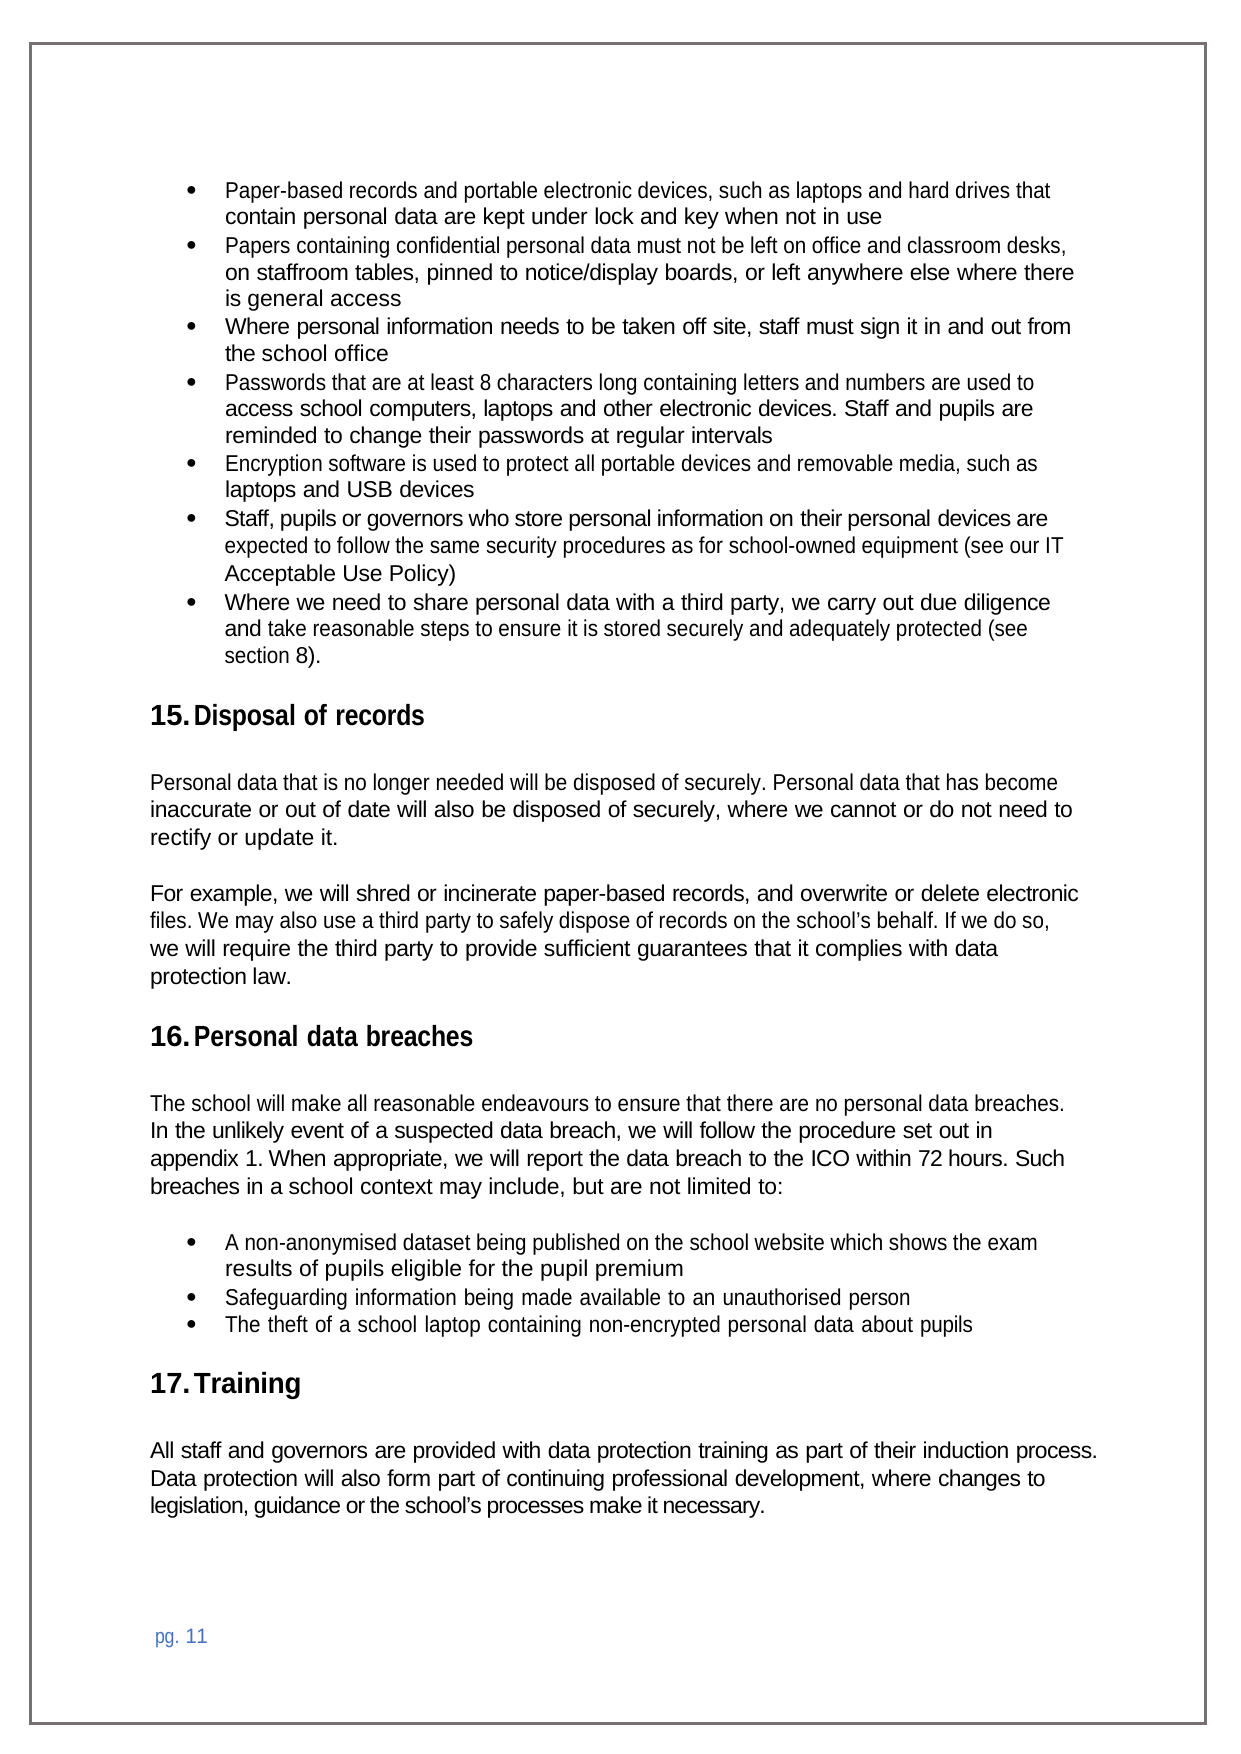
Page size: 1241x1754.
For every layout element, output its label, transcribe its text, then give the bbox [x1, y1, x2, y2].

list Passwords that are at least 8 characters long containing letters and numbers are used to access school computers, laptops and other electronic devices. Staff and pupils are reminded to change their passwords at regular intervals [187, 369, 1048, 448]
list The theft of a school laptop containing non-encrypted personal data about pupils [187, 1311, 1169, 1338]
text The school will make all reasonable endeavours to ensure that there are no personal data breaches. In the unlikely event of a suspected data breach, we will follow the procedure set out in appendix 1. When appropriate, we will report the data breach to the ICO within 72 hours. Such breaches in a school context may include, but are not limited to: [150, 1090, 1080, 1199]
subtitle Training [150, 1366, 1169, 1399]
text For example, we will shred or incinerate paper-based records, and overwrite or delete electronic files. We may also use a third party to safely dispose of records on the school’s behalf. If we do so, [150, 879, 1086, 933]
list Where personal information needs to be taken off site, staff must sign it in and out from the school office [187, 314, 1084, 366]
text pg. 11 [155, 1624, 1169, 1648]
text we will require the third party to provide sufficient guarantees that it complies with data protection law. [150, 935, 1086, 989]
subtitle Personal data breaches [150, 1019, 1169, 1053]
list Encryption software is used to protect all portable devices and removable media, such as laptops and USB devices [187, 451, 1054, 502]
list Safeguarding information being made available to an unauthorised person [187, 1284, 1169, 1311]
list Papers containing confidential personal data must not be left on office and classroom desks, on staffroom tables, pinned to notice/display boards, or left anywhere else where there is general access [187, 232, 1084, 311]
text All staff and governors are provided with data protection training as part of their induction process. [150, 1437, 1169, 1463]
list Where we need to share personal data with a third party, we carry out due diligence and take reasonable steps to ensure it is stored securely and adequately protected (see section 8). [187, 588, 1070, 668]
list Paper-based records and portable electronic devices, such as laptops and hard drives that contain personal data are kept under lock and key when not in use [187, 177, 1061, 229]
text Data protection will also form part of continuing professional development, where changes to legislation, guidance or the school’s processes make it necessary. [150, 1464, 1086, 1518]
list A non-anonymised dataset being published on the school website which shows the exam results of pupils eligible for the pupil premium [187, 1230, 1054, 1281]
text Personal data that is no longer needed will be disposed of securely. Personal data that has become inaccurate or out of date will also be disposed of securely, where we cannot or do not need to rectify or update it. [150, 768, 1086, 850]
list Staff, pupils or governors who store personal information on their personal devices are expected to follow the same security procedures as for school-owned equipment (see our IT Acceptable Use Policy) [187, 505, 1083, 586]
subtitle Disposal of records [150, 698, 1169, 731]
